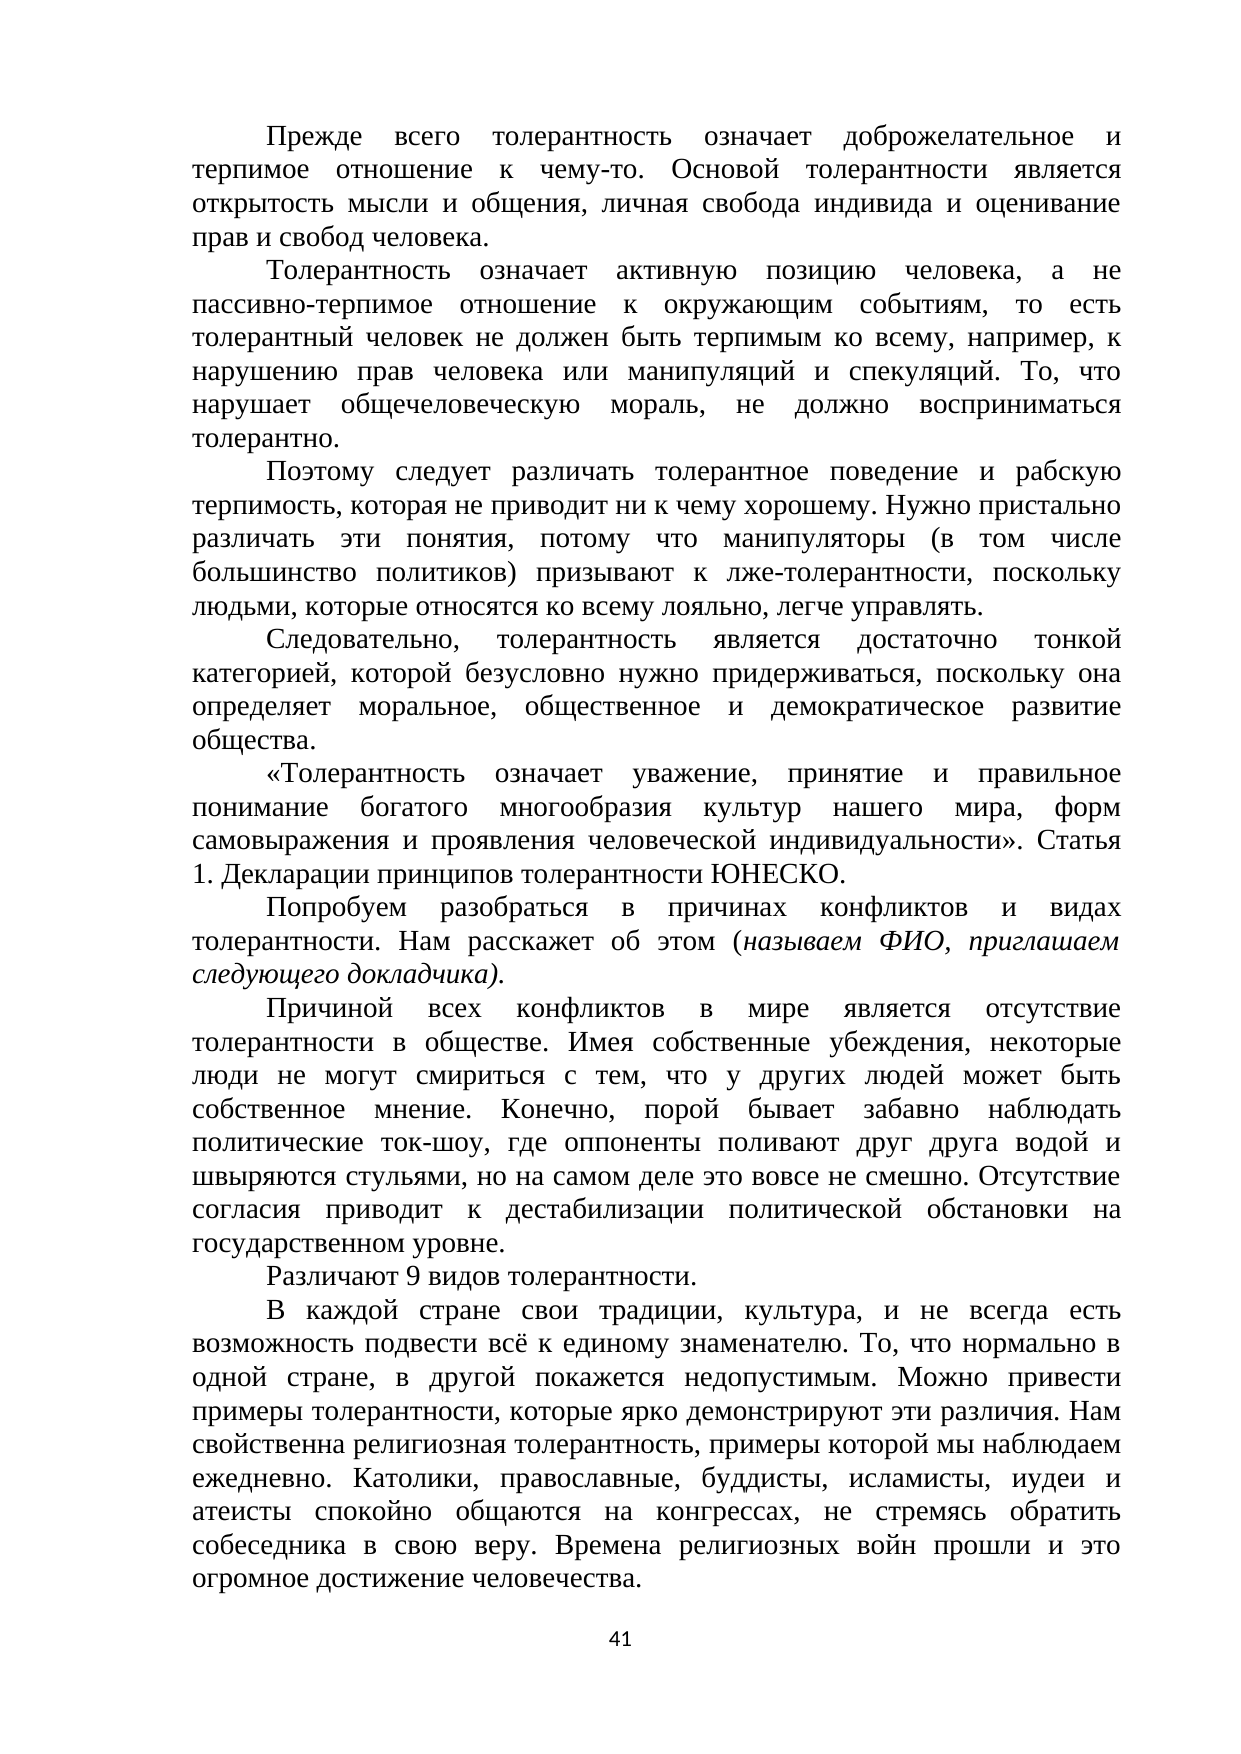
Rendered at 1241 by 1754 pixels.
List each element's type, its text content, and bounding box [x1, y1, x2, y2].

text Следовательно, толерантность является достаточно тонкой категорией, которой безусловно нужно придерживаться, поскольку она определяет моральное, общественное и демократическое развитие общества. [192, 621, 1122, 755]
text «Толерантность означает уважение, принятие и правильное понимание богатого многообразия культур нашего мира, форм самовыражения и проявления человеческой индивидуальности». Статья 1. Декларации принципов толерантности ЮНЕСКО. [192, 755, 1122, 889]
text Причиной всех конфликтов в мире является отсутствие толерантности в обществе. Имея собственные убеждения, некоторые люди не могут смириться с тем, что у других людей может быть собственное мнение. Конечно, порой бывает забавно наблюдать политические ток-шоу, где оппоненты поливают друг друга водой и швыряются стульями, но на самом деле это вовсе не смешно. Отсутствие согласия приводит к дестабилизации политической обстановки на государственном уровне. [192, 990, 1122, 1258]
text Толерантность означает активную позицию человека, а не пассивно-терпимое отношение к окружающим событиям, то есть толерантный человек не должен быть терпимым ко всему, например, к нарушению прав человека или манипуляций и спекуляций. То, что нарушает общечеловеческую мораль, не должно восприниматься толерантно. [192, 252, 1122, 453]
text Различают 9 видов толерантности. [192, 1258, 1122, 1292]
text Прежде всего толерантность означает доброжелательное и терпимое отношение к чему-то. Основой толерантности является открытость мысли и общения, личная свобода индивида и оценивание прав и свобод человека. [192, 118, 1122, 252]
text Попробуем разобраться в причинах конфликтов и видах толерантности. Нам расскажет об этом (называем ФИО, приглашаем следующего докладчика). [192, 889, 1122, 990]
text Поэтому следует различать толерантное поведение и рабскую терпимость, которая не приводит ни к чему хорошему. Нужно пристально различать эти понятия, потому что манипуляторы (в том числе большинство политиков) призывают к лже-толерантности, поскольку людьми, которые относятся ко всему лояльно, легче управлять. [192, 453, 1122, 621]
text В каждой стране свои традиции, культура, и не всегда есть возможность подвести всё к единому знаменателю. То, что нормально в одной стране, в другой покажется недопустимым. Можно привести примеры толерантности, которые ярко демонстрируют эти различия. Нам свойственна религиозная толерантность, примеры которой мы наблюдаем ежедневно. Католики, православные, буддисты, исламисты, иудеи и атеисты спокойно общаются на конгрессах, не стремясь обратить собеседника в свою веру. Времена религиозных войн прошли и это огромное достижение человечества. [192, 1292, 1122, 1594]
